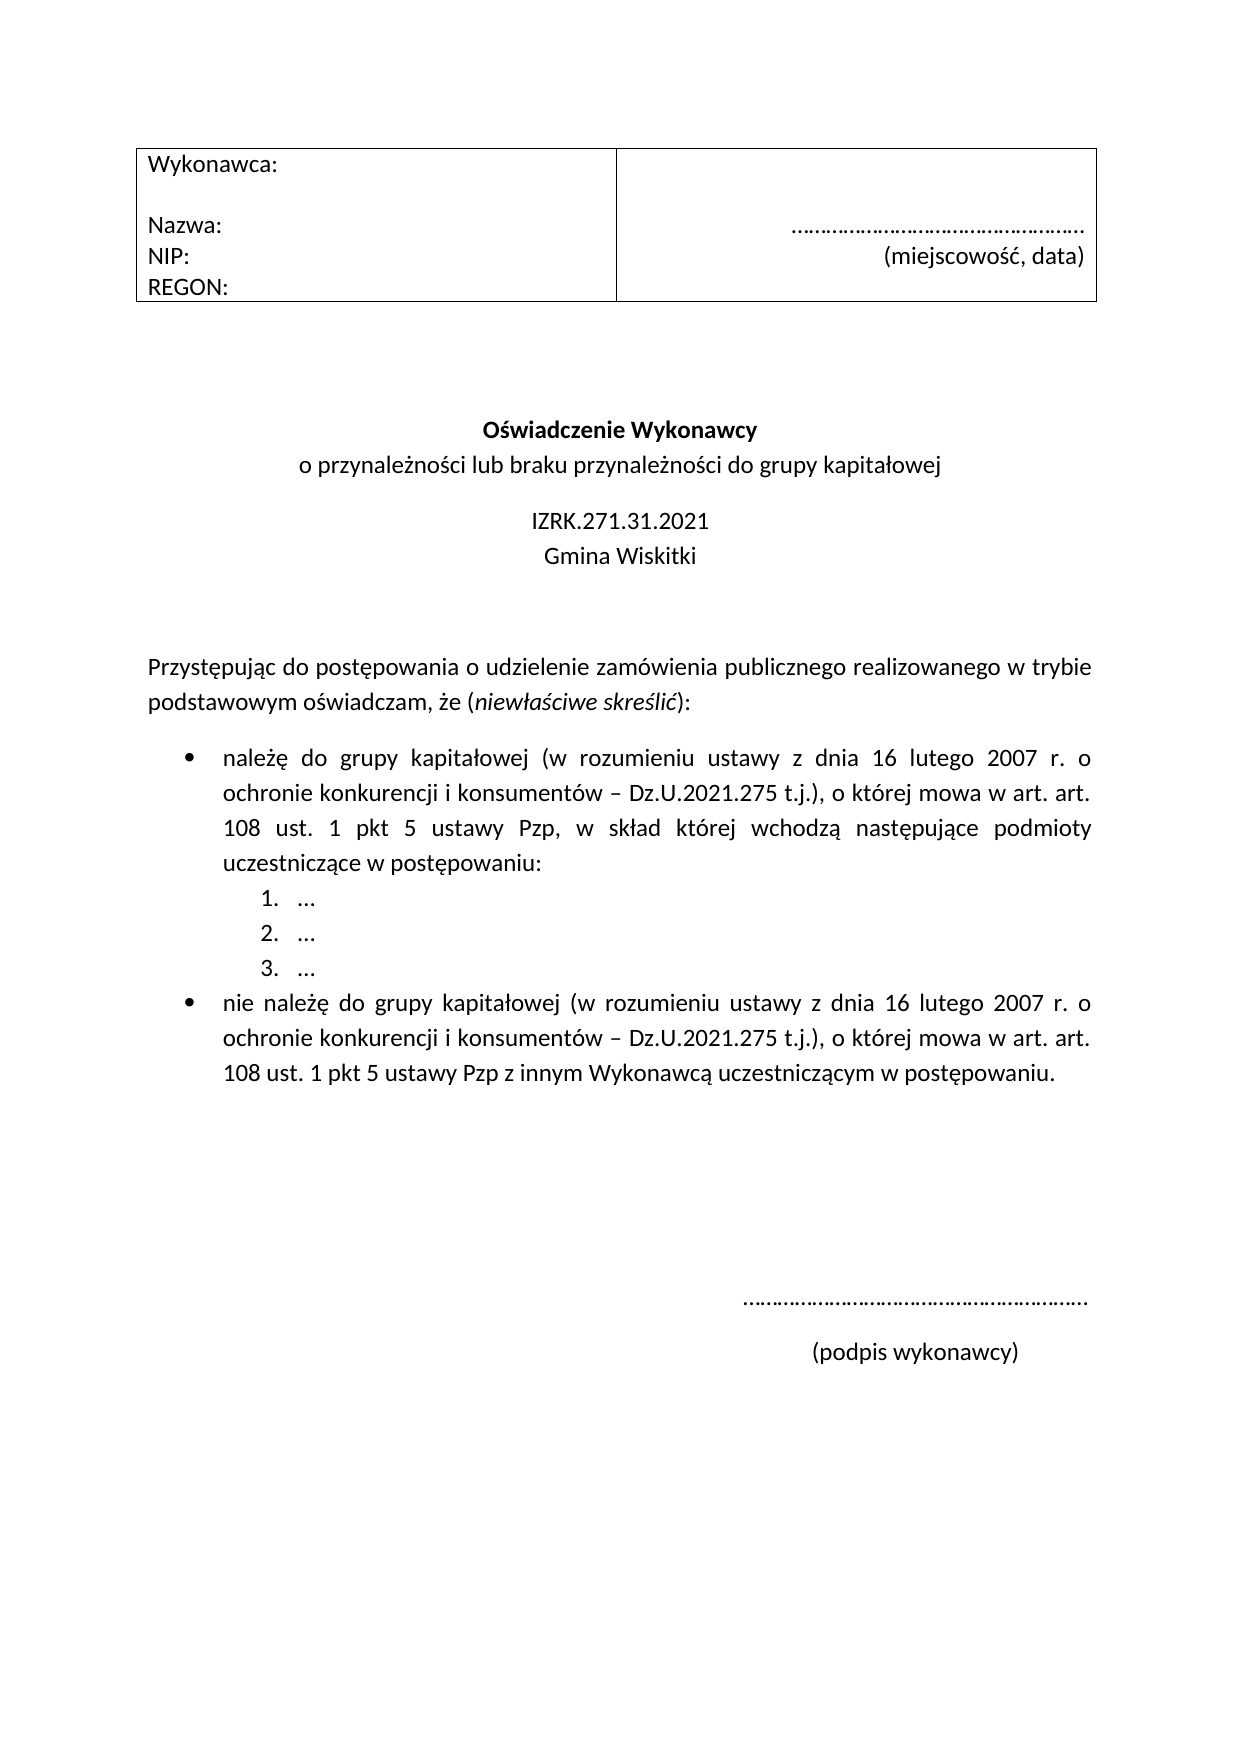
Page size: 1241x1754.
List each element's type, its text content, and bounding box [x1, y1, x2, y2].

table_header Wykonawca: Nazwa: NIP: REGON: [137, 149, 616, 301]
table_header …………………………………………… (miejscowość, data) [617, 149, 1096, 301]
list należę do grupy kapitałowej (w rozumieniu ustawy z dnia 16 lutego 2007 r. o ochronie konkurencji i konsumentów – Dz.U.2021.275 t.j.), o której mowa w art. art. 108 ust. 1 pkt 5 ustawy Pzp, w skład której wchodzą następujące podmioty uczestniczące w postępowaniu: [185, 742, 1093, 878]
text …………………………………………………… [738, 1281, 1093, 1311]
text Przystępując do postępowania o udzielenie zamówienia publicznego realizowanego w trybie podstawowym oświadczam, że (niewłaściwe skreślić): [148, 651, 1093, 717]
list … [260, 952, 1093, 983]
text IZRK.271.31.2021 Gmina Wiskitki [148, 505, 1093, 570]
list nie należę do grupy kapitałowej (w rozumieniu ustawy z dnia 16 lutego 2007 r. o ochronie konkurencji i konsumentów – Dz.U.2021.275 t.j.), o której mowa w art. art. 108 ust. 1 pkt 5 ustawy Pzp z innym Wykonawcą uczestniczącym w postępowaniu. [185, 987, 1093, 1088]
text (podpis wykonawcy) [738, 1336, 1093, 1367]
list … [260, 882, 1093, 913]
list … [260, 917, 1093, 948]
text Oświadczenie Wykonawcy o przynależności lub braku przynależności do grupy kapitałowej [148, 414, 1093, 479]
